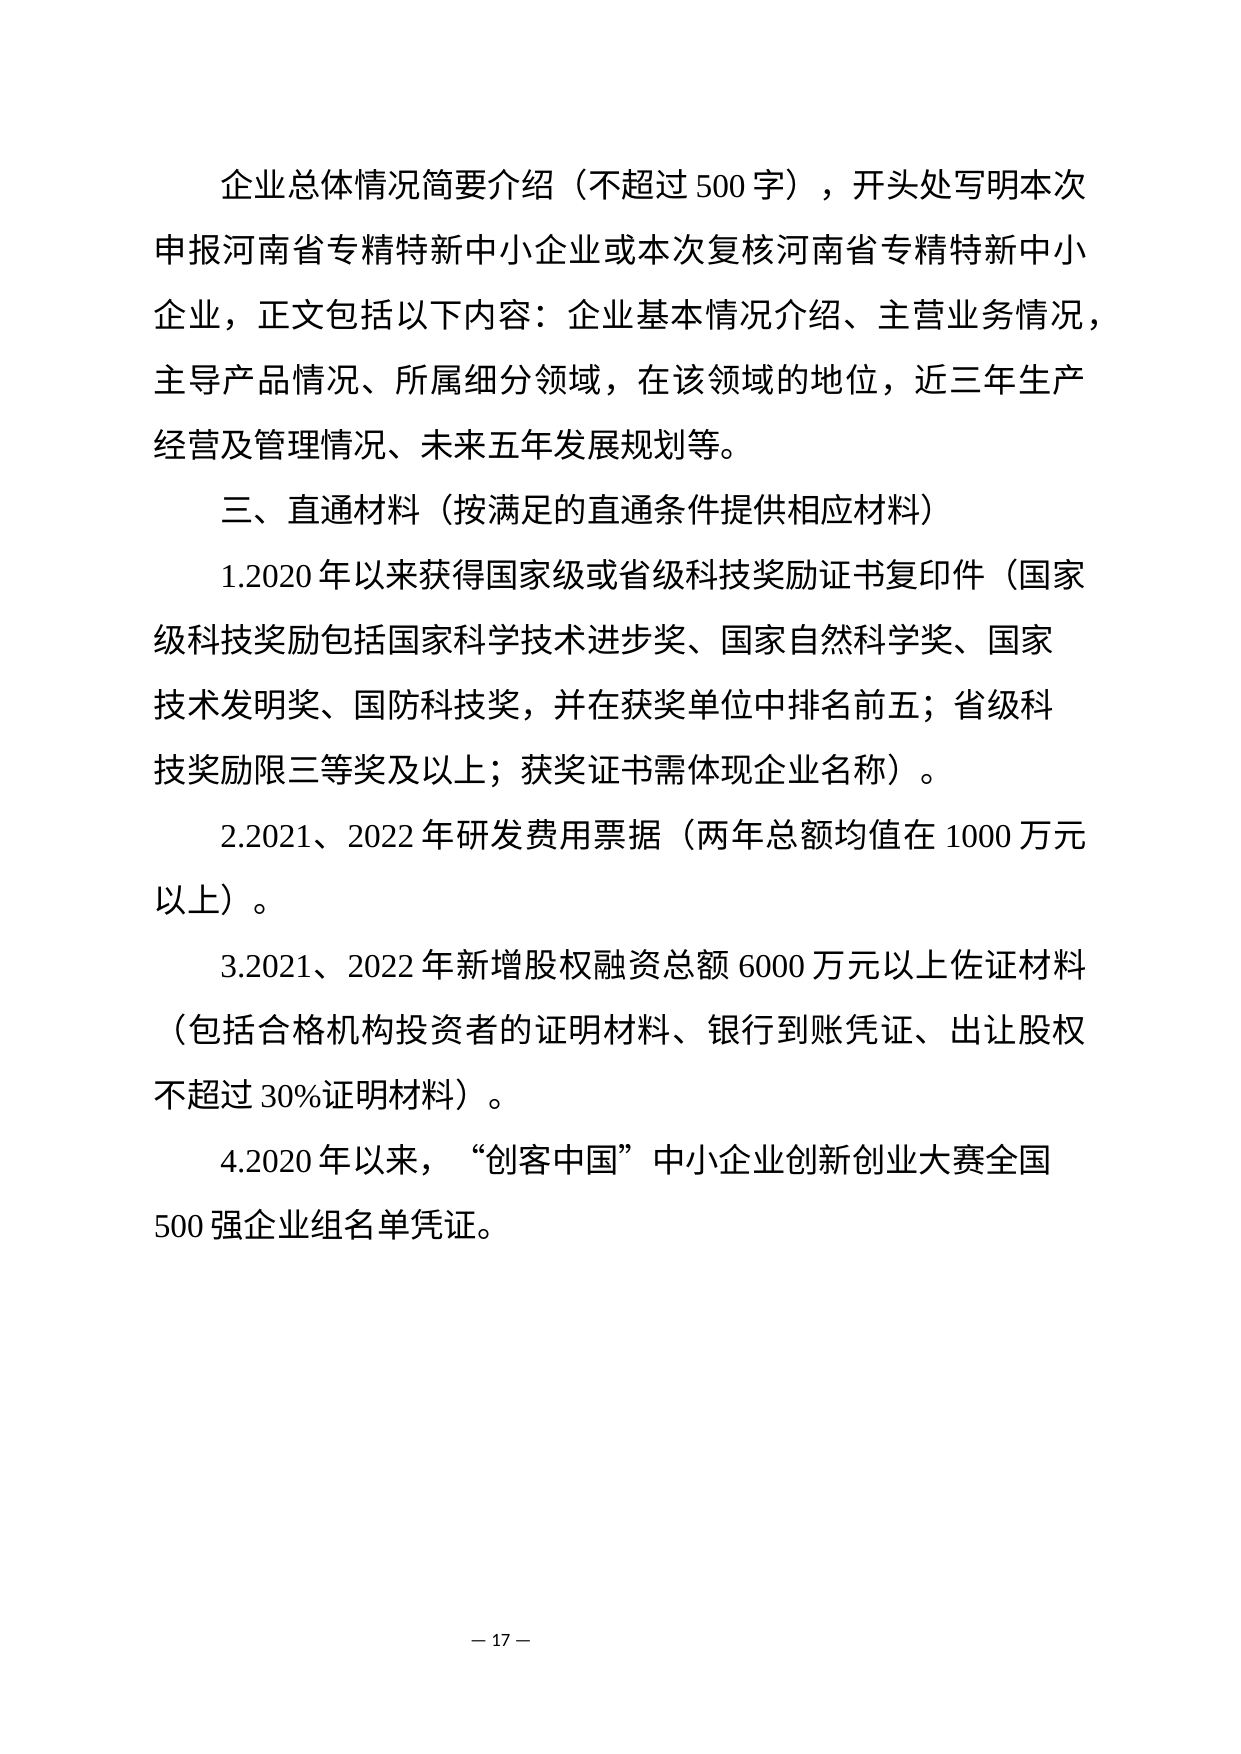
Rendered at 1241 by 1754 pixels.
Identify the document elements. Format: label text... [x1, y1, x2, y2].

text 3.2021、2022年新增股权融资总额6000万元以上佐证材料（包括合格机构投资者的证明材料、银行到账凭证、出让股权不超过30%证明材料）。 [153, 930, 1087, 1125]
text 1.2020年以来获得国家级或省级科技奖励证书复印件（国家级科技奖励包括国家科学技术进步奖、国家自然科学奖、国家技术发明奖、国防科技奖，并在获奖单位中排名前五；省级科技奖励限三等奖及以上；获奖证书需体现企业名称）。 [153, 540, 1087, 800]
text 2.2021、2022年研发费用票据（两年总额均值在1000万元以上）。 [153, 800, 1087, 930]
text 三、直通材料（按满足的直通条件提供相应材料） [153, 475, 1087, 540]
text 4.2020年以来，“创客中国”中小企业创新创业大赛全国500强企业组名单凭证。 [153, 1125, 1087, 1255]
text 企业总体情况简要介绍（不超过500字），开头处写明本次申报河南省专精特新中小企业或本次复核河南省专精特新中小企业，正文包括以下内容：企业基本情况介绍、主营业务情况，主导产品情况、所属细分领域，在该领域的地位，近三年生产经营及管理情况、未来五年发展规划等。 [153, 150, 1087, 475]
